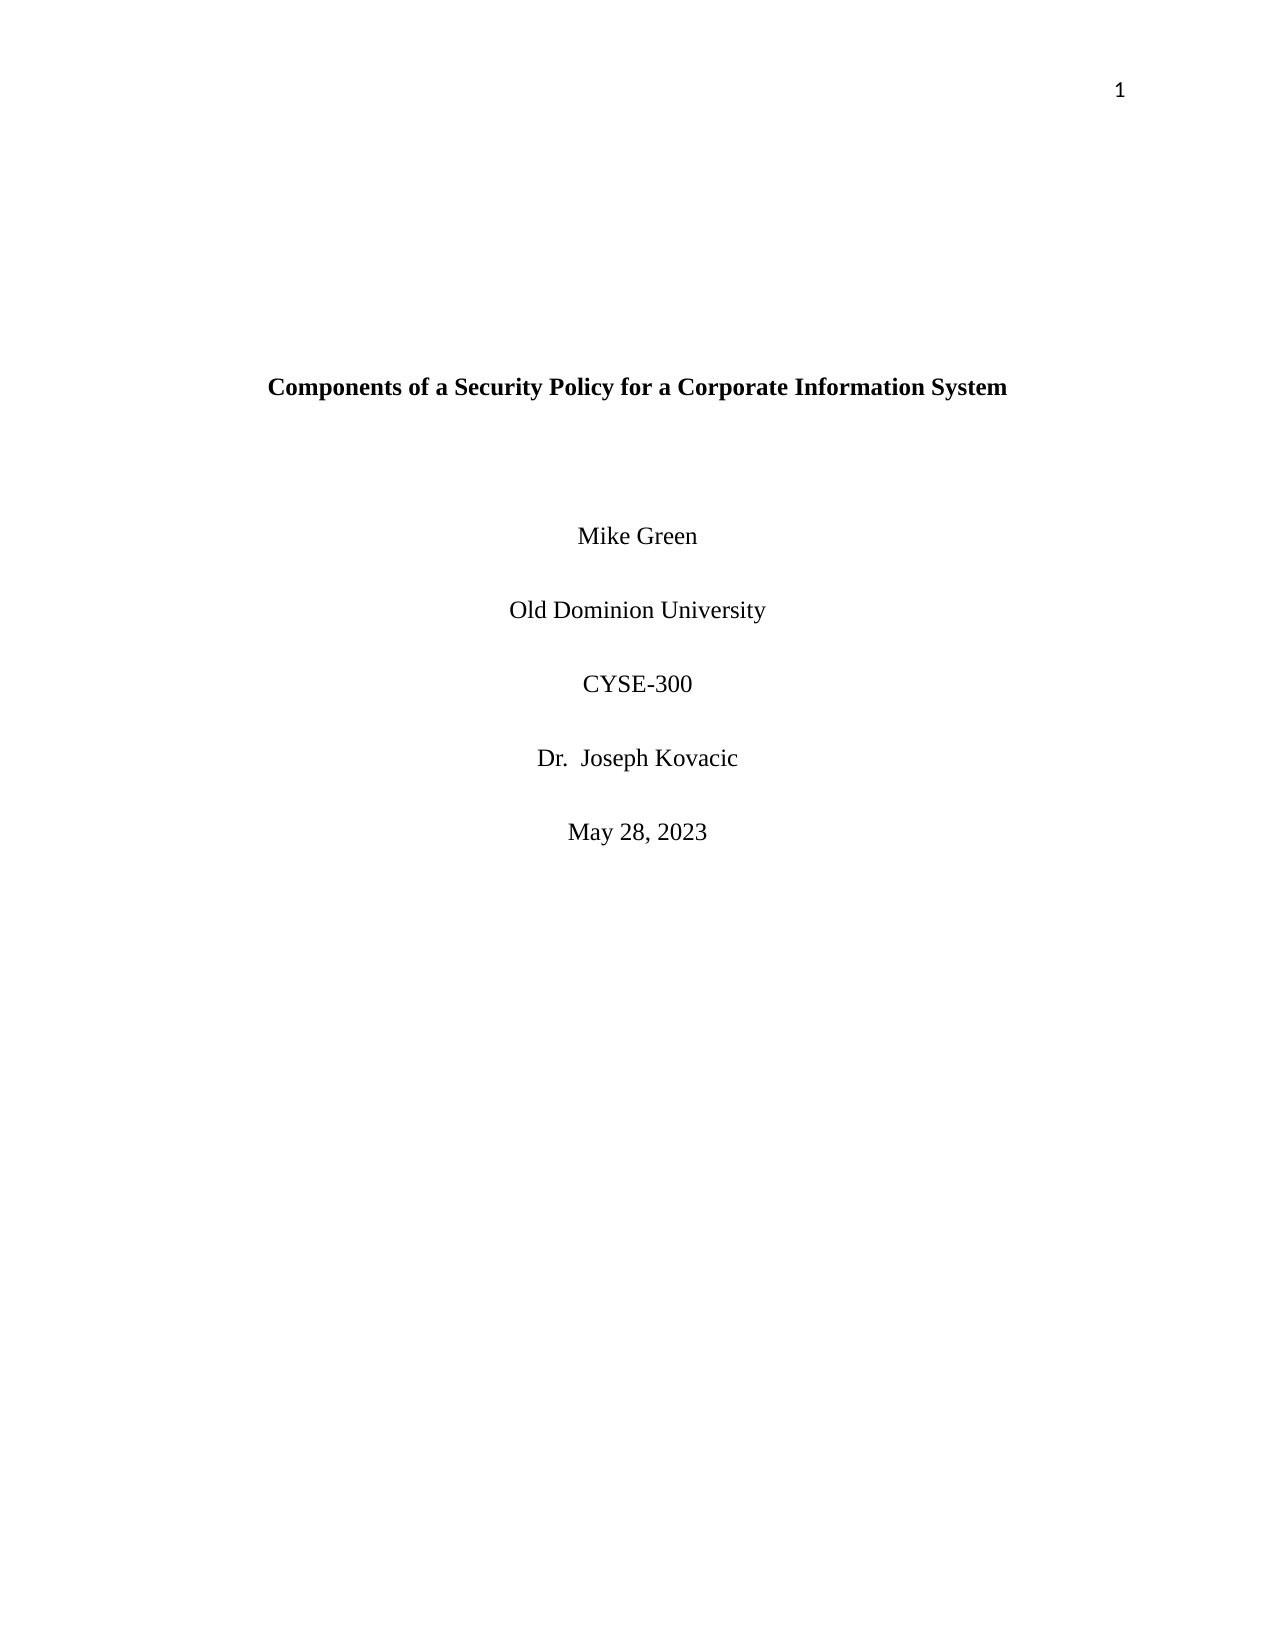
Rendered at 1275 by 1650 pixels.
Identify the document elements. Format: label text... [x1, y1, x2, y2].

text Components of a Security Policy for a Corporate Information System [150, 372, 1125, 401]
text Mike Green [150, 521, 1125, 549]
text Dr. Joseph Kovacic [150, 743, 1125, 772]
text CYSE-300 [150, 669, 1125, 698]
text Old Dominion University [150, 595, 1125, 624]
text May 28, 2023 [150, 817, 1125, 846]
